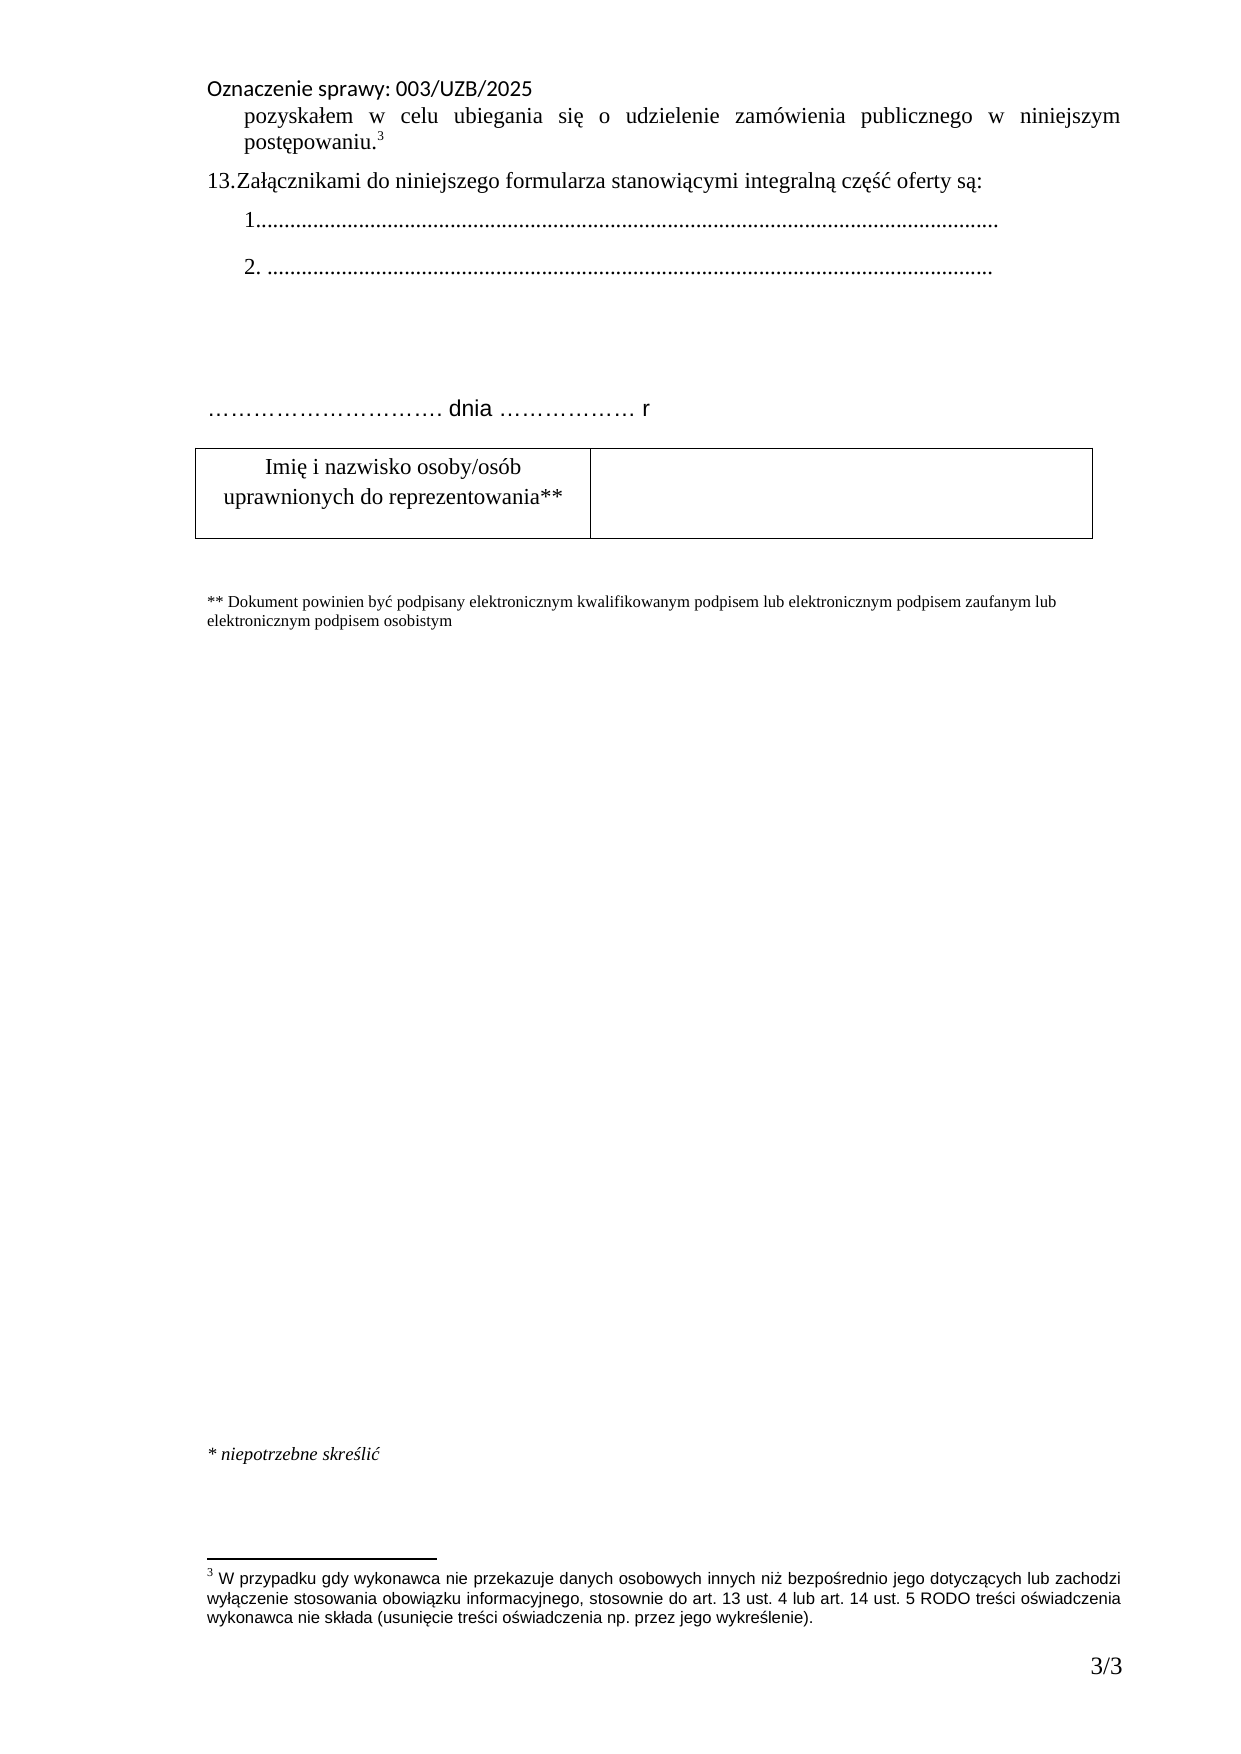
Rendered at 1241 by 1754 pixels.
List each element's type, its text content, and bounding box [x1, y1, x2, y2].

text …………………………. dnia ……………… r [207, 395, 1122, 421]
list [207, 102, 1122, 154]
text * niepotrzebne skreślić [207, 1443, 1122, 1464]
text ** Dokument powinien być podpisany elektronicznym kwalifikowanym podpisem lub elektronicznym podpisem zaufanym lub elektronicznym podpisem osobistym [207, 592, 1122, 630]
list Załącznikami do niniejszego formularza stanowiącymi integralną część oferty są: [207, 167, 1122, 193]
table_header Imię i nazwisko osoby/osób uprawnionych do reprezentowania** [196, 449, 590, 538]
text 1.................................................................................................................................. [244, 206, 1122, 232]
text 2. ............................................................................................................................... [244, 253, 1122, 279]
table_header [591, 449, 1092, 538]
